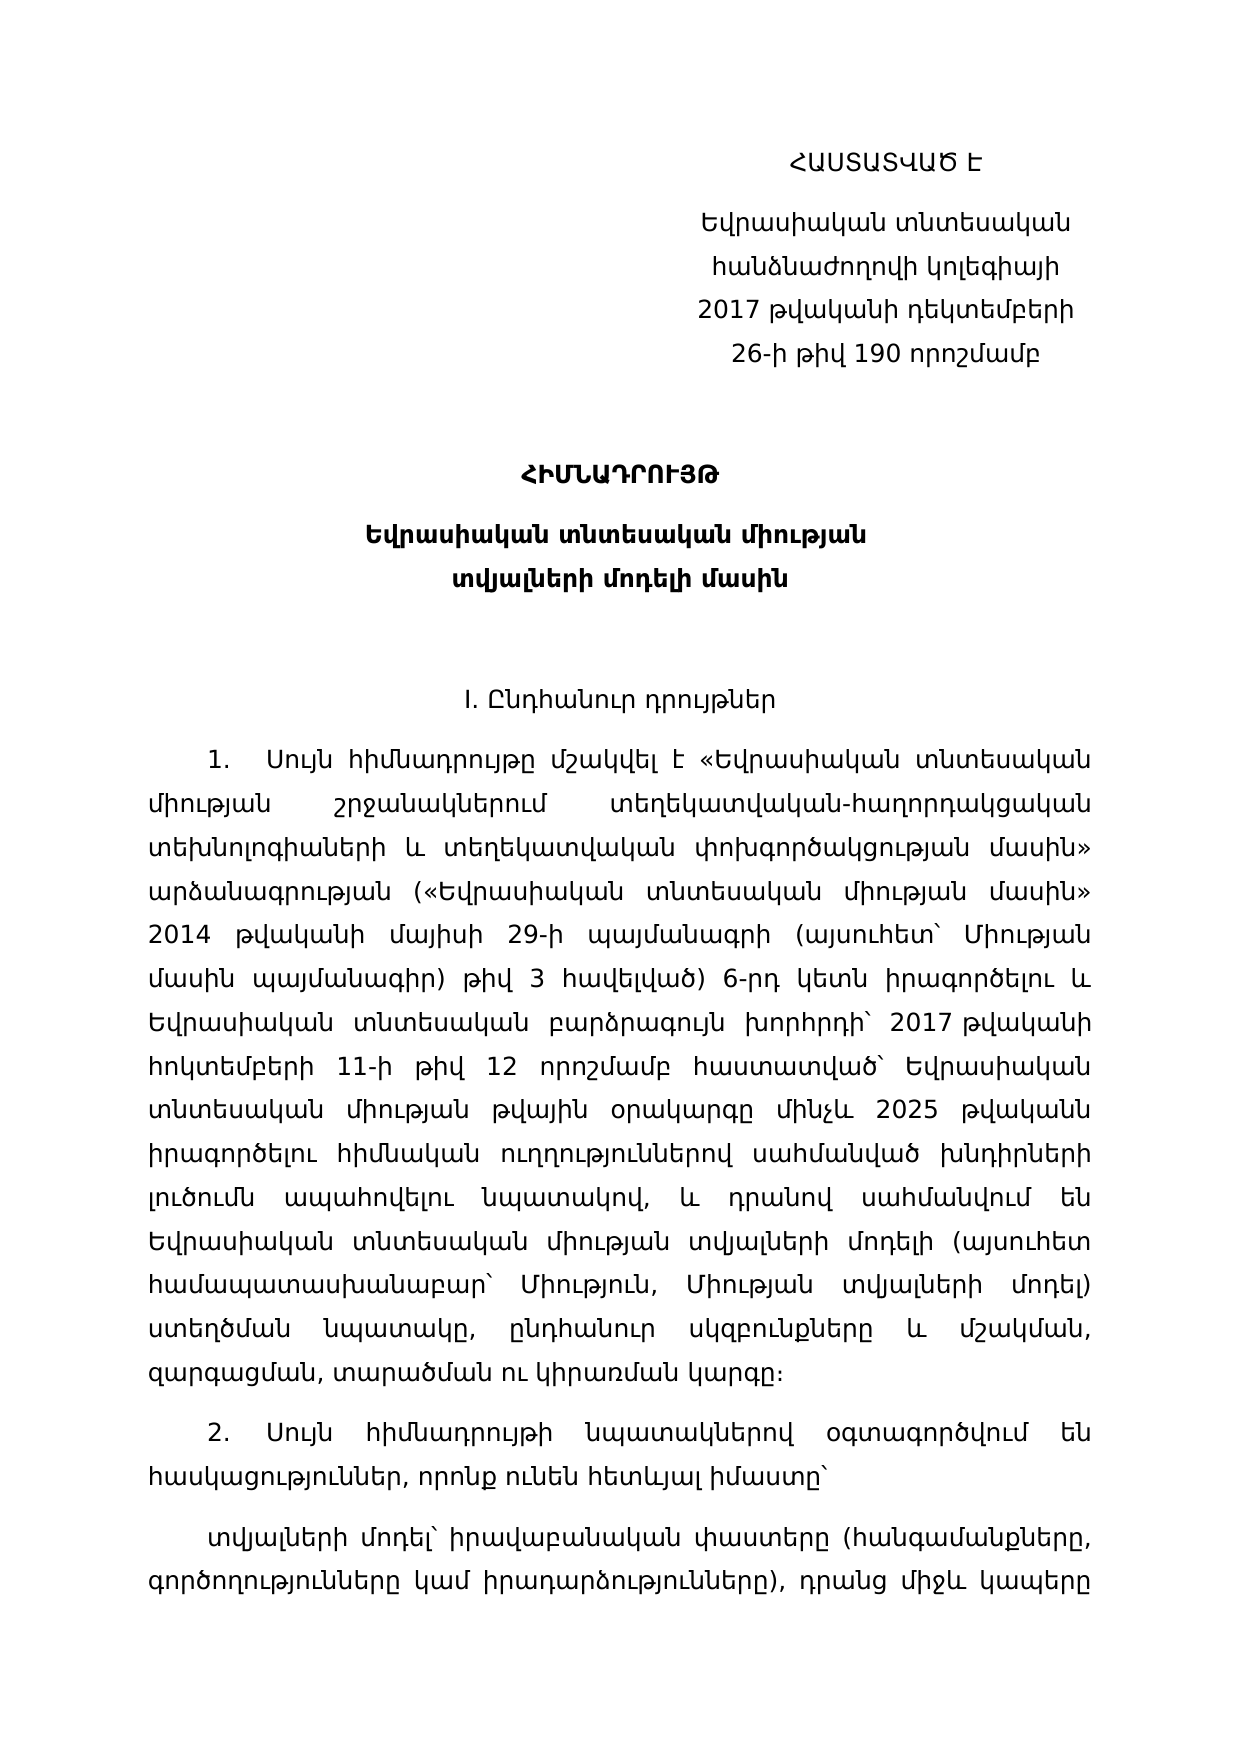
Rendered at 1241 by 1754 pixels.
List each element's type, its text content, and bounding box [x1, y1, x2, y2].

subtitle ՀԻՄՆԱԴՐՈՒՅԹ [148, 460, 1092, 489]
text Եվրասիական տնտեսական հանձնաժողովի կոլեգիայի 2017 թվականի դեկտեմբերի 26-ի թիվ 190 որոշմամբ [679, 208, 1092, 368]
text Եվրասիական տնտեսական միության տվյալների մոդելի մասին [148, 521, 1092, 593]
text 1. Սույն հիմնադրույթը մշակվել է «Եվրասիական տնտեսական միության շրջանակներում տեղեկատվական-հաղորդակցական տեխնոլոգիաների և տեղեկատվական փոխգործակցության մասին» արձանագրության («Եվրասիական տնտեսական միության մասին» 2014 թվականի մայիսի 29-ի պայմանագրի (այսուհետ՝ Միության մասին պայմանագիր) թիվ 3 հավելված) 6-րդ կետն իրագործելու և Եվրասիական տնտեսական բարձրագույն խորհրդի՝ 2017 թվականի հոկտեմբերի 11-ի թիվ 12 որոշմամբ հաստատված՝ Եվրասիական տնտեսական միության թվային օրակարգը մինչև 2025 թվականն իրագործելու հիմնական ուղղություններով սահմանված խնդիրների լուծումն ապահովելու նպատակով, և դրանով սահմանվում են Եվրասիական տնտեսական միության տվյալների մոդելի (այսուհետ համապատասխանաբար՝ Միություն, Միության տվյալների մոդել) ստեղծման նպատակը, ընդհանուր սկզբունքները և մշակման, զարգացման, տարածման ու կիրառման կարգը։ [148, 746, 1092, 1387]
text ՀԱՍՏԱՏՎԱԾ Է [679, 148, 1092, 177]
text I. Ընդհանուր դրույթներ [148, 685, 1092, 714]
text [148, 1523, 1092, 1596]
text 2. Սույն հիմնադրույթի նպատակներով օգտագործվում են հասկացություններ, որոնք ունեն հետևյալ իմաստը՝ [148, 1418, 1092, 1491]
